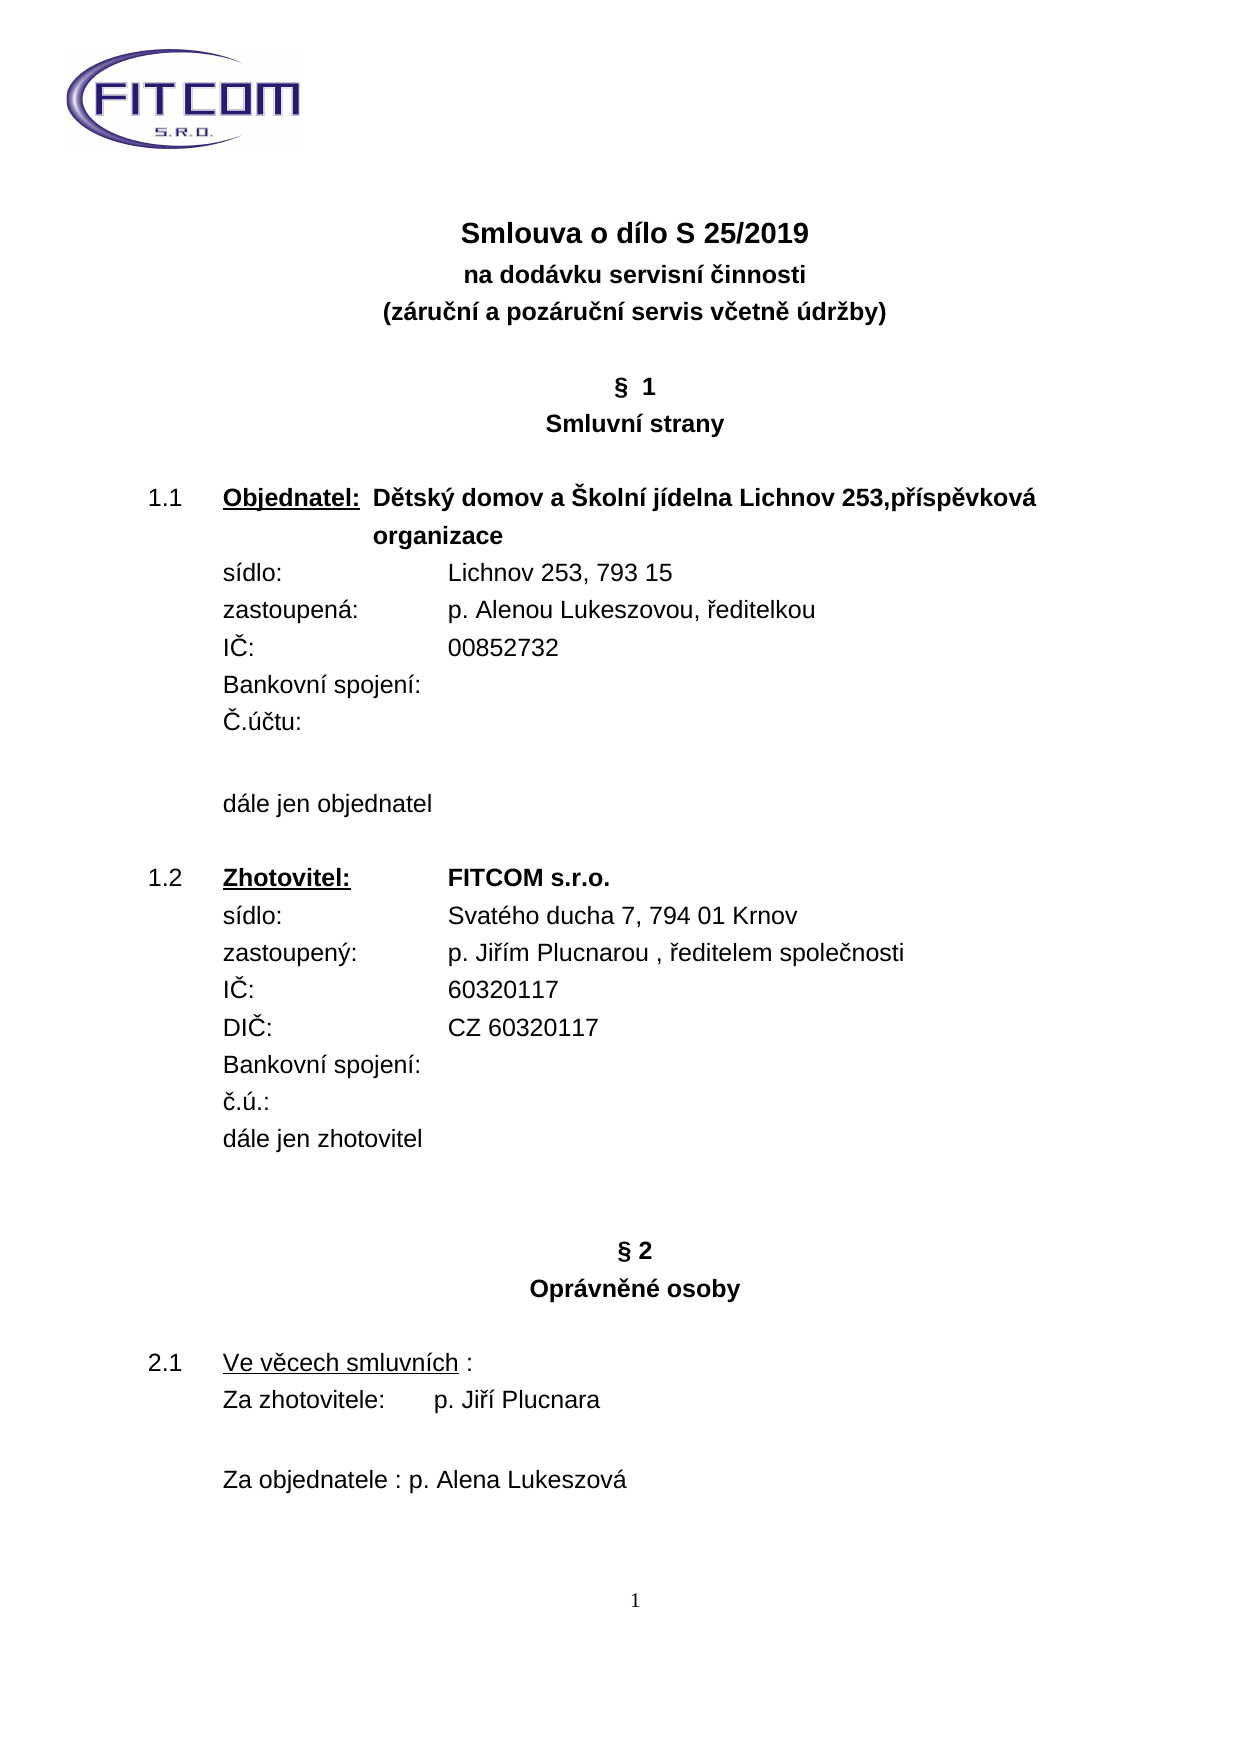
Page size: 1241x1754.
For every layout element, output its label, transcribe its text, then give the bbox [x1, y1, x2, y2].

text Oprávněné osoby [148, 1273, 1122, 1302]
picture [66, 49, 300, 149]
text dále jen objednatel [148, 789, 1122, 817]
text DIČ: CZ 60320117 [148, 1012, 1122, 1041]
text IČ: 60320117 [148, 975, 1122, 1004]
text zastoupený: p. Jiřím Plucnarou , ředitelem společnosti [148, 938, 1122, 967]
text sídlo: Lichnov 253, 793 15 [148, 558, 1122, 587]
text Bankovní spojení: [148, 670, 1122, 699]
text 1.1 Objednatel: Dětský domov a Školní jídelna Lichnov 253,příspěvková [148, 483, 1122, 512]
text dále jen zhotovitel [148, 1124, 1122, 1153]
text § 2 [148, 1236, 1122, 1265]
text Smluvní strany [148, 409, 1122, 438]
text IČ: 00852732 [148, 633, 1122, 661]
text Bankovní spojení: [148, 1050, 1122, 1078]
text sídlo: Svatého ducha 7, 794 01 Krnov [148, 901, 1122, 929]
text 2.1 Ve věcech smluvních : [148, 1348, 1122, 1377]
text Č.účtu: [223, 707, 1122, 736]
text č.ú.: [148, 1087, 1122, 1116]
text zastoupená: p. Alenou Lukeszovou, ředitelkou [148, 595, 1122, 624]
text na dodávku servisní činnosti [148, 260, 1122, 288]
text § 1 [148, 372, 1122, 400]
text 1.2 Zhotovitel: FITCOM s.r.o. [148, 863, 1122, 892]
text organizace [148, 521, 1122, 549]
text Za objednatele : p. Alena Lukeszová [148, 1465, 1122, 1494]
text Za zhotovitele: p. [148, 1385, 1122, 1414]
text Smlouva o dílo S 25/2019 [148, 216, 1122, 250]
text (záruční a pozáruční servis včetně údržby) [148, 297, 1122, 326]
